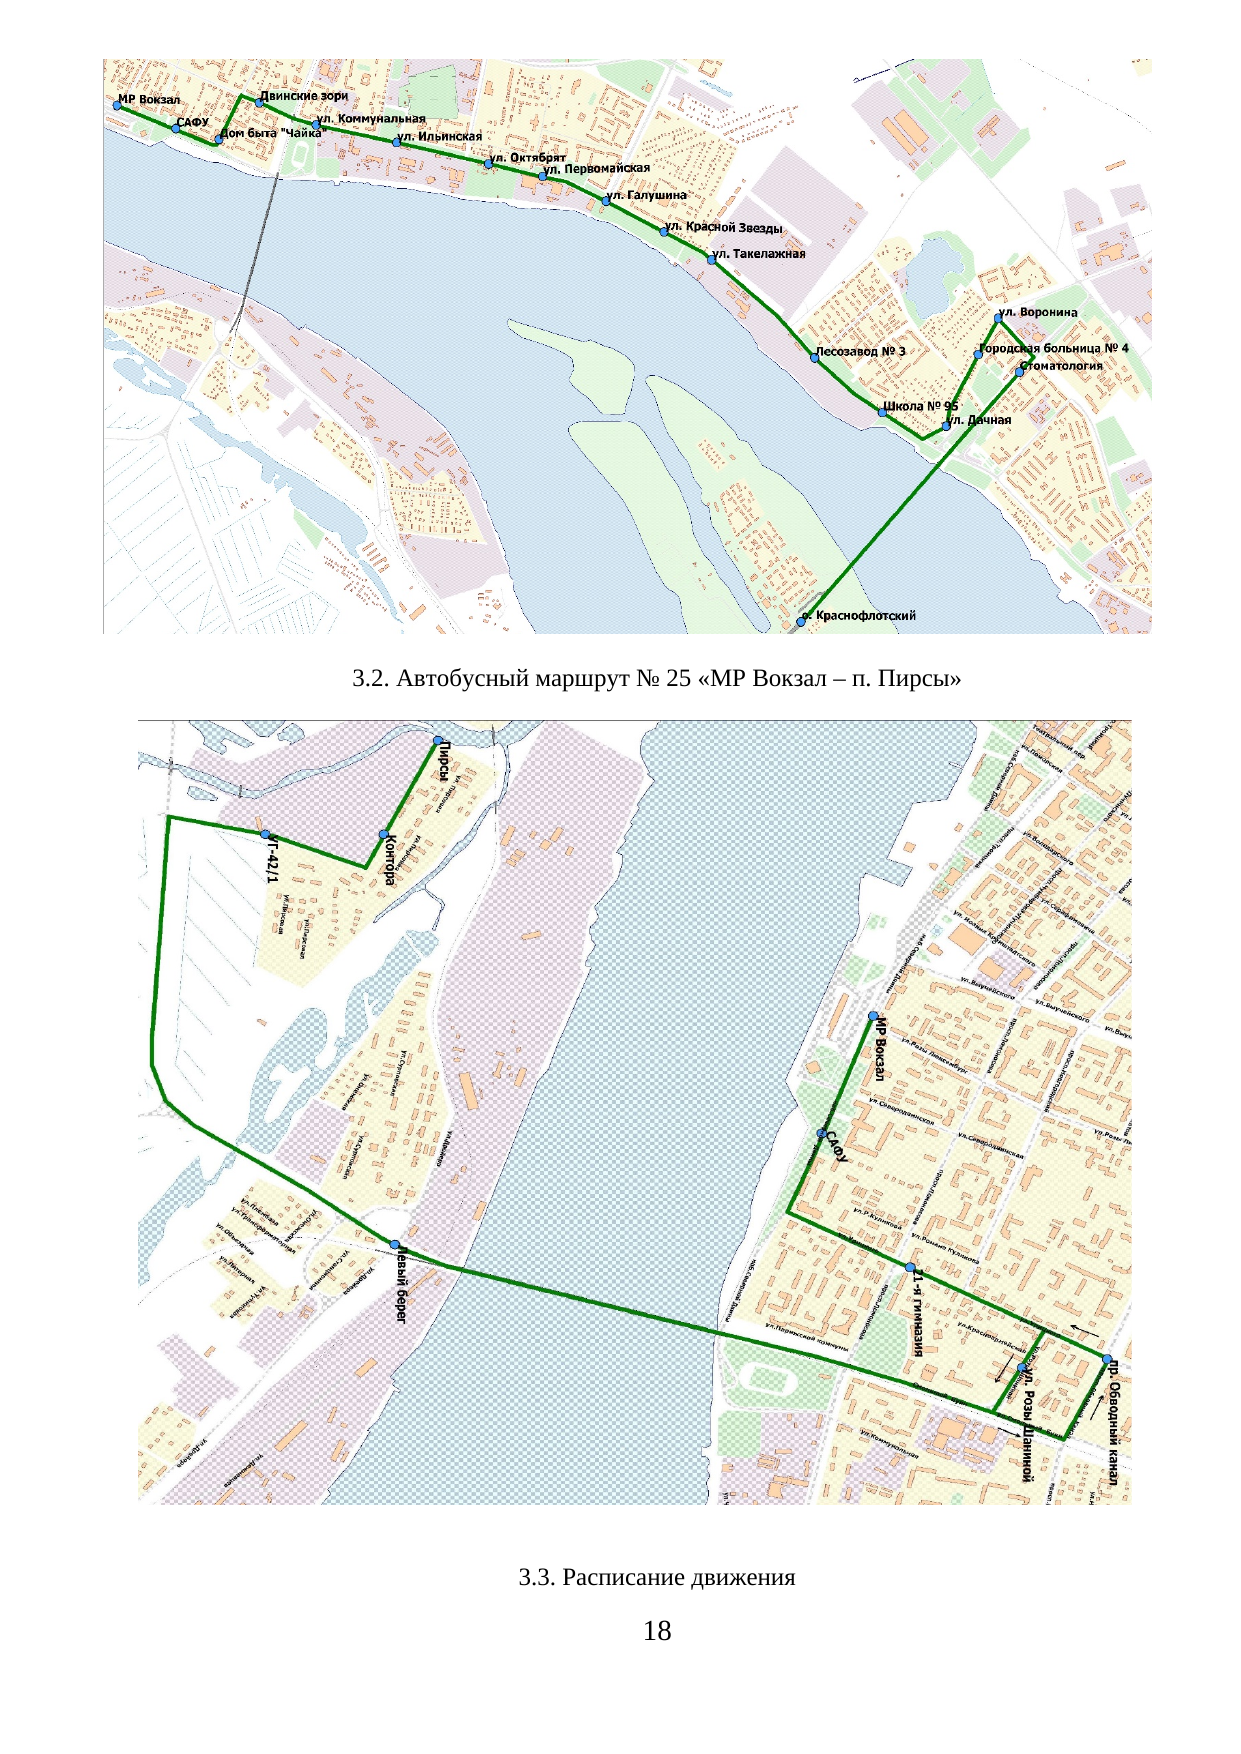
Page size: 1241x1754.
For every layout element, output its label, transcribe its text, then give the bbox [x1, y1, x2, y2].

text 3.3. Расписание движения [162, 1562, 1152, 1591]
text 3.2. Автобусный маршрут № 25 «МР Вокзал – п. Пирсы» [162, 663, 1152, 692]
picture [138, 720, 1132, 1505]
picture [103, 59, 1152, 634]
